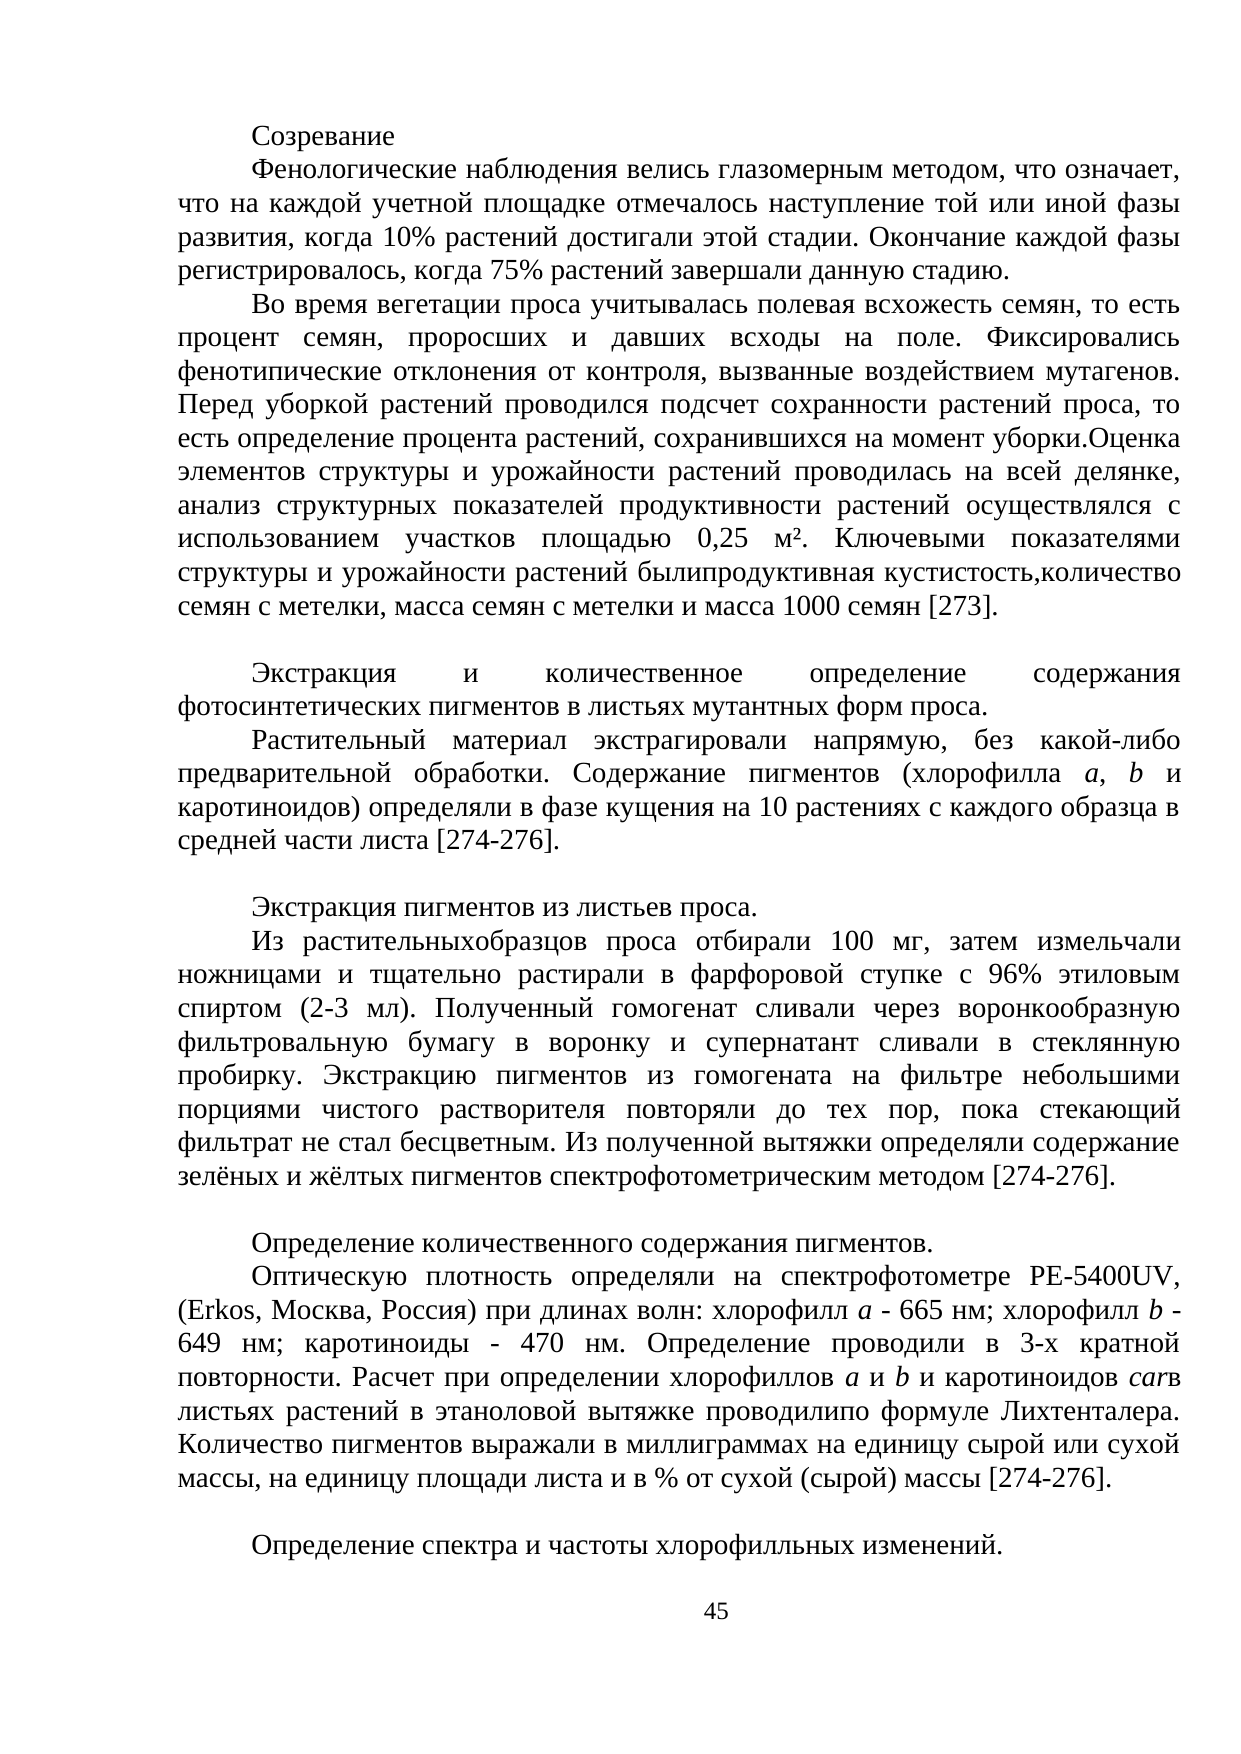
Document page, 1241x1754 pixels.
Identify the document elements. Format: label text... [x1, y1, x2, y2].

text Определение количественного содержания пигментов. [177, 1225, 1181, 1258]
text Определение спектра и частоты хлорофилльных изменений. [177, 1527, 1181, 1560]
text Из растительныхобразцов проса отбирали 100 мг, затем измельчали ножницами и тщательно растирали в фарфоровой ступке с 96% этиловым спиртом (2-3 мл). Полученный гомогенат сливали через воронкообразную фильтровальную бумагу в воронку и супернатант сливали в стеклянную пробирку. Экстракцию пигментов из гомогената на фильтре небольшими порциями чистого растворителя повторяли до тех пор, пока стекающий фильтрат не стал бесцветным. Из полученной вытяжки определяли содержание зелёных и жёлтых пигментов спектрофотометрическим методом [274-276]. [177, 923, 1181, 1191]
text Созревание [177, 118, 1181, 152]
text Экстракция и количественное определение содержания фотосинтетических пигментов в листьях мутантных форм проса. [177, 655, 1181, 722]
text Оптическую плотность определяли на спектрофотометре PE-5400UV, (Erkos, Москва, Россия) при длинах волн: хлорофилл a - 665 нм; хлорофилл b - 649 нм; каротиноиды - 470 нм. Определение проводили в 3-х кратной повторности. Расчет при определении хлорофиллов a и b и каротиноидов carв листьях растений в этаноловой вытяжке проводилипо формуле Лихтенталера. Количество пигментов выражали в миллиграммах на единицу сырой или сухой массы, на единицу площади листа и в % от сухой (сырой) массы [274-276]. [177, 1258, 1181, 1493]
text Растительный материал экстрагировали напрямую, без какой-либо предварительной обработки. Содержание пигментов (хлорофилла a, b и каротиноидов) определяли в фазе кущения на 10 растениях с каждого образца в средней части листа [274-276]. [177, 722, 1181, 856]
text Во время вегетации проса учитывалась полевая всхожесть семян, то есть процент семян, проросших и давших всходы на поле. Фиксировались фенотипические отклонения от контроля, вызванные воздействием мутагенов. Перед уборкой растений проводился подсчет сохранности растений проса, то есть определение процента растений, сохранившихся на момент уборки.Оценка элементов структуры и урожайности растений проводилась на всей делянке, анализ структурных показателей продуктивности растений осуществлялся с использованием участков площадью 0,25 м². Ключевыми показателями структуры и урожайности растений былипродуктивная кустистость,количество семян с метелки, масса семян с метелки и масса 1000 семян [273]. [177, 286, 1181, 621]
text Экстракция пигментов из листьев проса. [177, 889, 1181, 923]
text Фенологические наблюдения велись глазомерным методом, что означает, что на каждой учетной площадке отмечалось наступление той или иной фазы развития, когда 10% растений достигали этой стадии. Окончание каждой фазы регистрировалось, когда 75% растений завершали данную стадию. [177, 152, 1181, 286]
